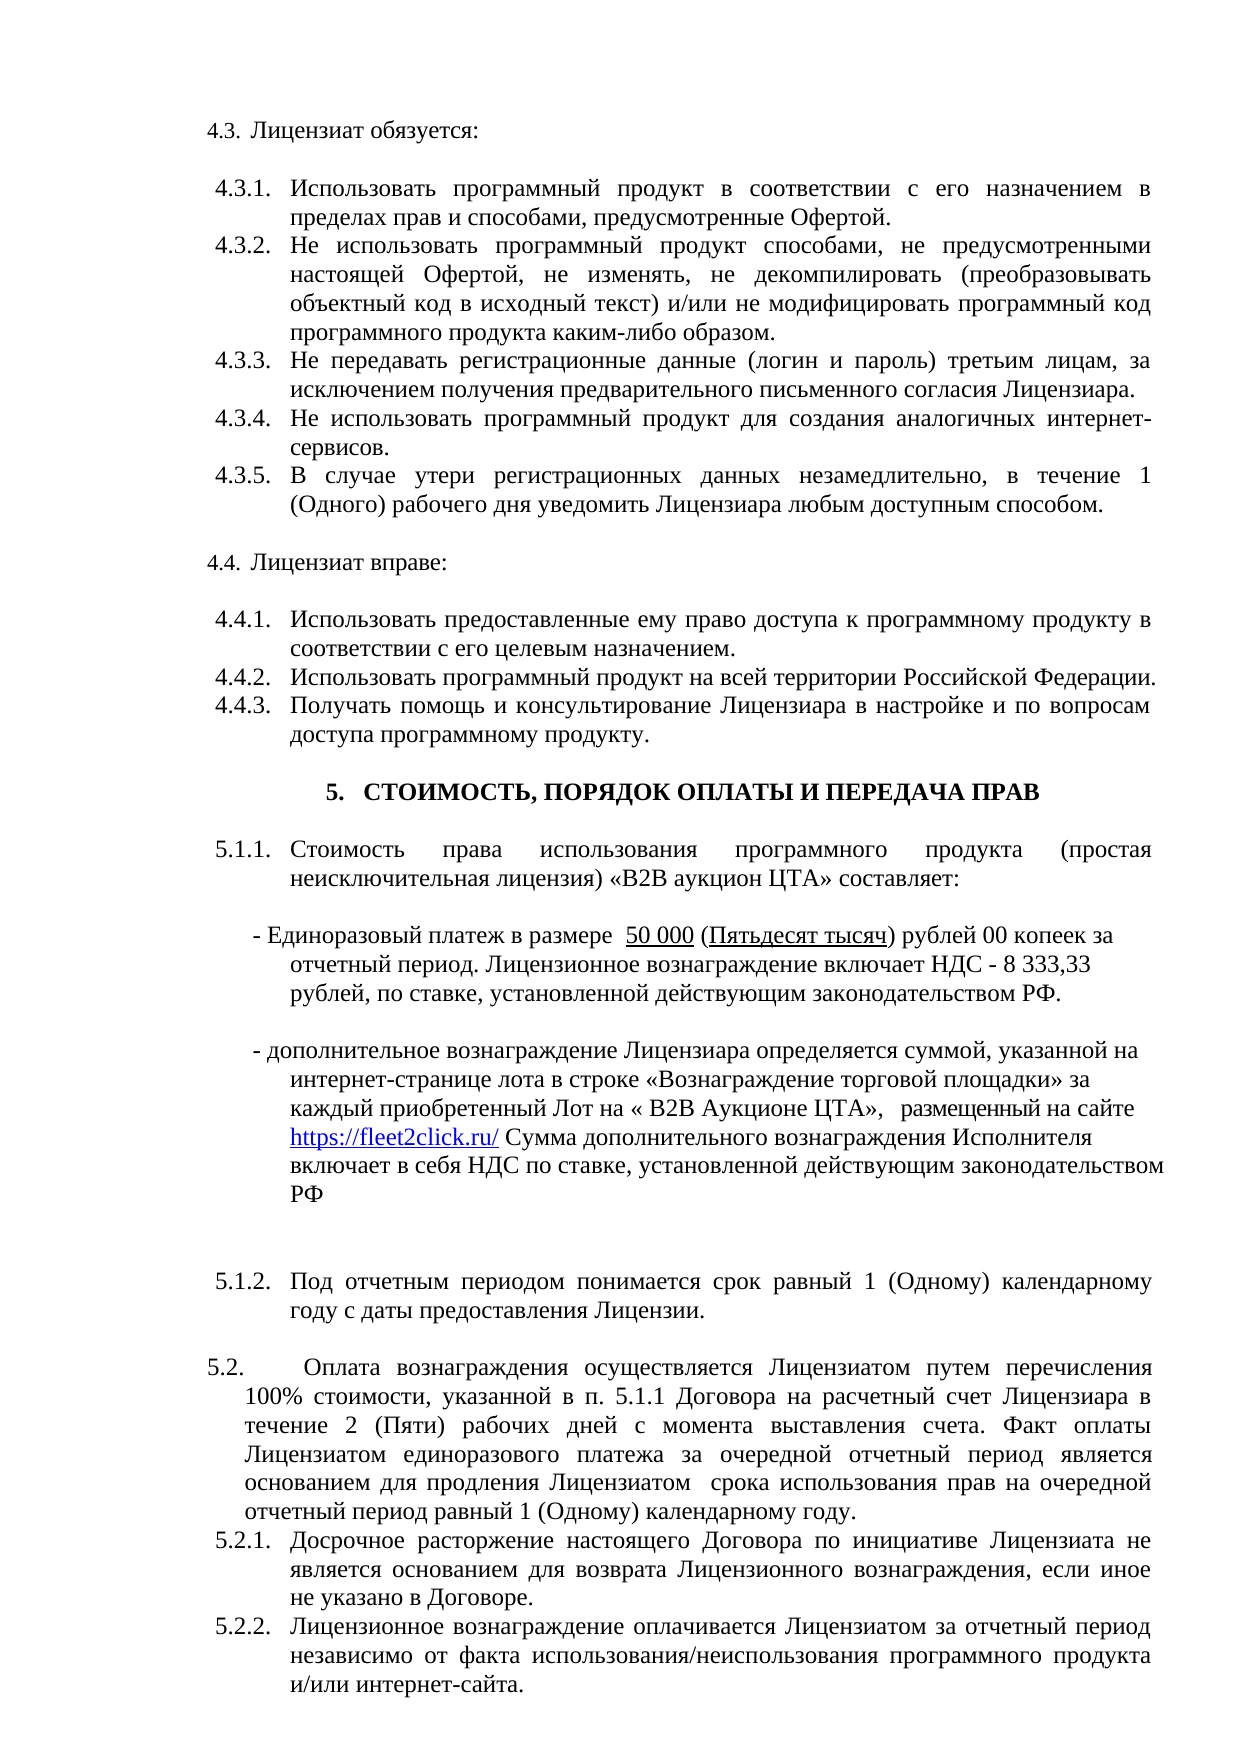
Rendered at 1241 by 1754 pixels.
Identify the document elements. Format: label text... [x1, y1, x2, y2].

list Не передавать регистрационные данные (логин и пароль) третьим лицам, за исключением получения предварительного письменного согласия Лицензиара. [215, 346, 1151, 403]
list Использовать предоставленные ему право доступа к программному продукту в соответствии с его целевым назначением. [215, 604, 1152, 662]
list Не использовать программный продукт для создания аналогичных интернет- сервисов. [215, 403, 1152, 461]
list В случае утери регистрационных данных незамедлительно, в течение 1 (Одного) рабочего дня уведомить Лицензиара любым доступным способом. [215, 461, 1152, 518]
list Досрочное расторжение настоящего Договора по инициативе Лицензиата не является основанием для возврата Лицензионного вознаграждения, если иное не указано в Договоре. [215, 1525, 1152, 1611]
list Лицензиат обязуется: [207, 115, 1166, 144]
list Получать помощь и консультирование Лицензиара в настройке и по вопросам доступа программному продукту. [215, 691, 1151, 748]
list Стоимость права использования программного продукта (простая неисключительная лицензия) «B2B аукцион ЦТА» составляет: [215, 834, 1152, 892]
list Под отчетным периодом понимается срок равный 1 (Одному) календарному году с даты предоставления Лицензии. [215, 1266, 1152, 1323]
list Использовать программный продукт в соответствии с его назначением в пределах прав и способами, предусмотренные Офертой. [215, 173, 1152, 231]
list Не использовать программный продукт способами, не предусмотренными настоящей Офертой, не изменять, не декомпилировать (преобразовывать объектный код в исходный текст) и/или не модифицировать программный код программного продукта каким-либо образом. [215, 231, 1152, 346]
text - Единоразовый платеж в размере 50 000 (Пятьдесят тысяч) рублей 00 копеек за отчетный период. Лицензионное вознаграждение включает НДС - 8 333,33 рублей, по ставке, установленной действующим законодательством РФ. [252, 920, 1152, 1006]
text - дополнительное вознаграждение Лицензиара определяется суммой, указанной на интернет-странице лота в строке «Вознаграждение торговой площадки» за каждый приобретенный Лот на « B2B Аукционе ЦТА», размещенный на сайте https://fleet2click.ru/ Сумма дополнительного вознаграждения Исполнителя включает в себя НДС по ставке, установленной действующим законодательством РФ [252, 1036, 1166, 1208]
list Лицензиат вправе: [207, 547, 1166, 576]
list Использовать программный продукт на всей территории Российской Федерации. [215, 662, 1166, 691]
list Оплата вознаграждения осуществляется Лицензиатом путем перечисления 100% стоимости, указанной в п. 5.1.1 Договора на расчетный счет Лицензиара в течение 2 (Пяти) рабочих дней с момента выставления счета. Факт оплаты Лицензиатом единоразового платежа за очередной отчетный период является основанием для продления Лицензиатом срока использования прав на очередной отчетный период равный 1 (Одному) календарному году. [207, 1352, 1152, 1525]
list Лицензионное вознаграждение оплачивается Лицензиатом за отчетный период независимо от факта использования/неиспользования программного продукта и/или интернет-сайта. [215, 1611, 1152, 1697]
subtitle СТОИМОСТЬ, ПОРЯДОК ОПЛАТЫ И ПЕРЕДАЧА ПРАВ [326, 777, 1166, 806]
